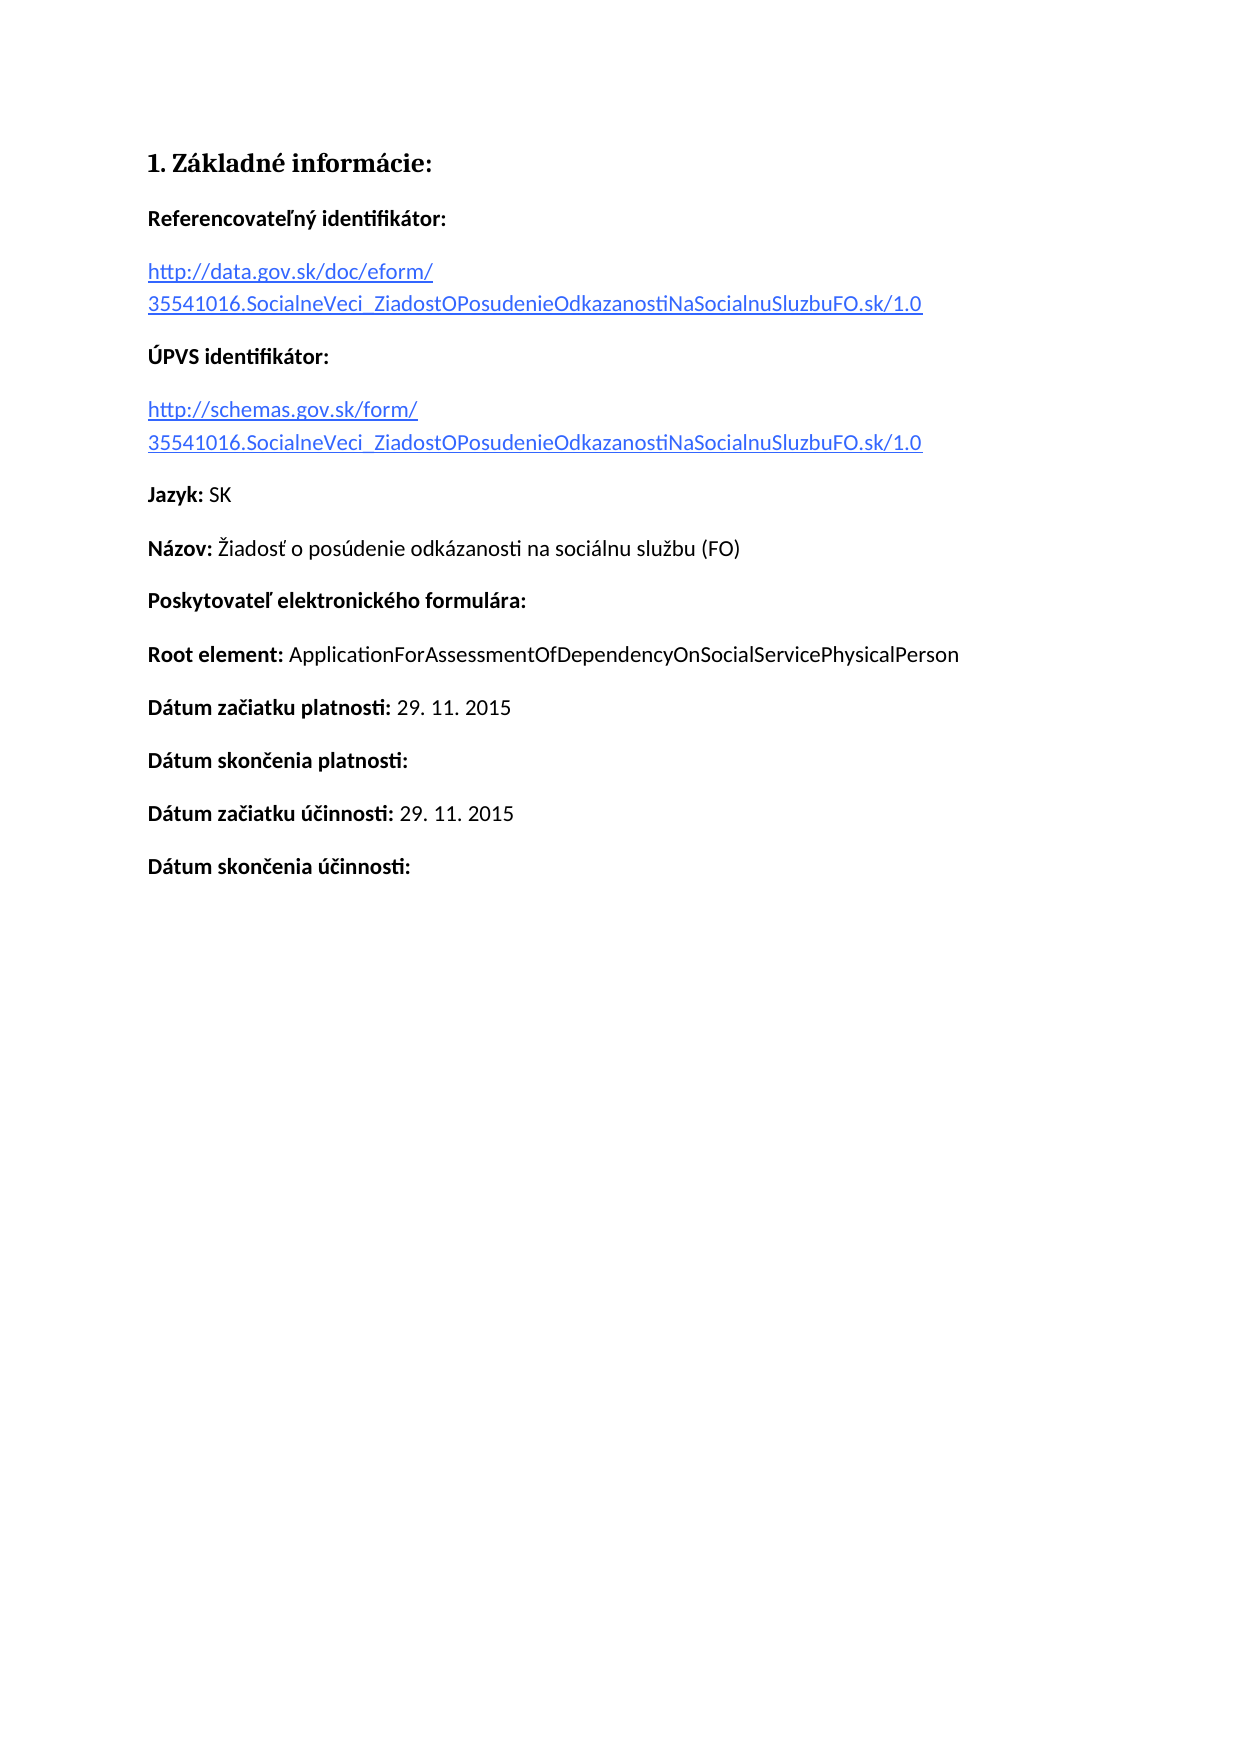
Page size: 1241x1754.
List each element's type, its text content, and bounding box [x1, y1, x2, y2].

text Dátum skončenia účinnosti: [148, 852, 1093, 880]
text Root element: ApplicationForAssessmentOfDependencyOnSocialServicePhysicalPerson [148, 640, 1093, 668]
text Dátum začiatku platnosti: 29. 11. 2015 [148, 693, 1093, 721]
text Dátum skončenia platnosti: [148, 746, 1093, 774]
text Dátum začiatku účinnosti: 29. 11. 2015 [148, 799, 1093, 827]
text Jazyk: SK [148, 481, 1093, 509]
text Referencovateľný identifikátor: [148, 204, 1093, 232]
text Poskytovateľ elektronického formulára: [148, 587, 1093, 615]
text ÚPVS identifikátor: [148, 342, 1093, 370]
text Názov: Žiadosť o posúdenie odkázanosti na sociálnu službu (FO) [148, 534, 1093, 562]
text http://schemas.gov.sk/form/35541016.SocialneVeci_ZiadostOPosudenieOdkazanostiNaSocialnuSluzbuFO.sk/1.0 [148, 395, 1093, 456]
text http://data.gov.sk/doc/eform/35541016.SocialneVeci_ZiadostOPosudenieOdkazanostiNaSocialnuSluzbuFO.sk/1.0 [148, 257, 1093, 317]
subtitle 1. Základné informácie: [148, 148, 1093, 179]
